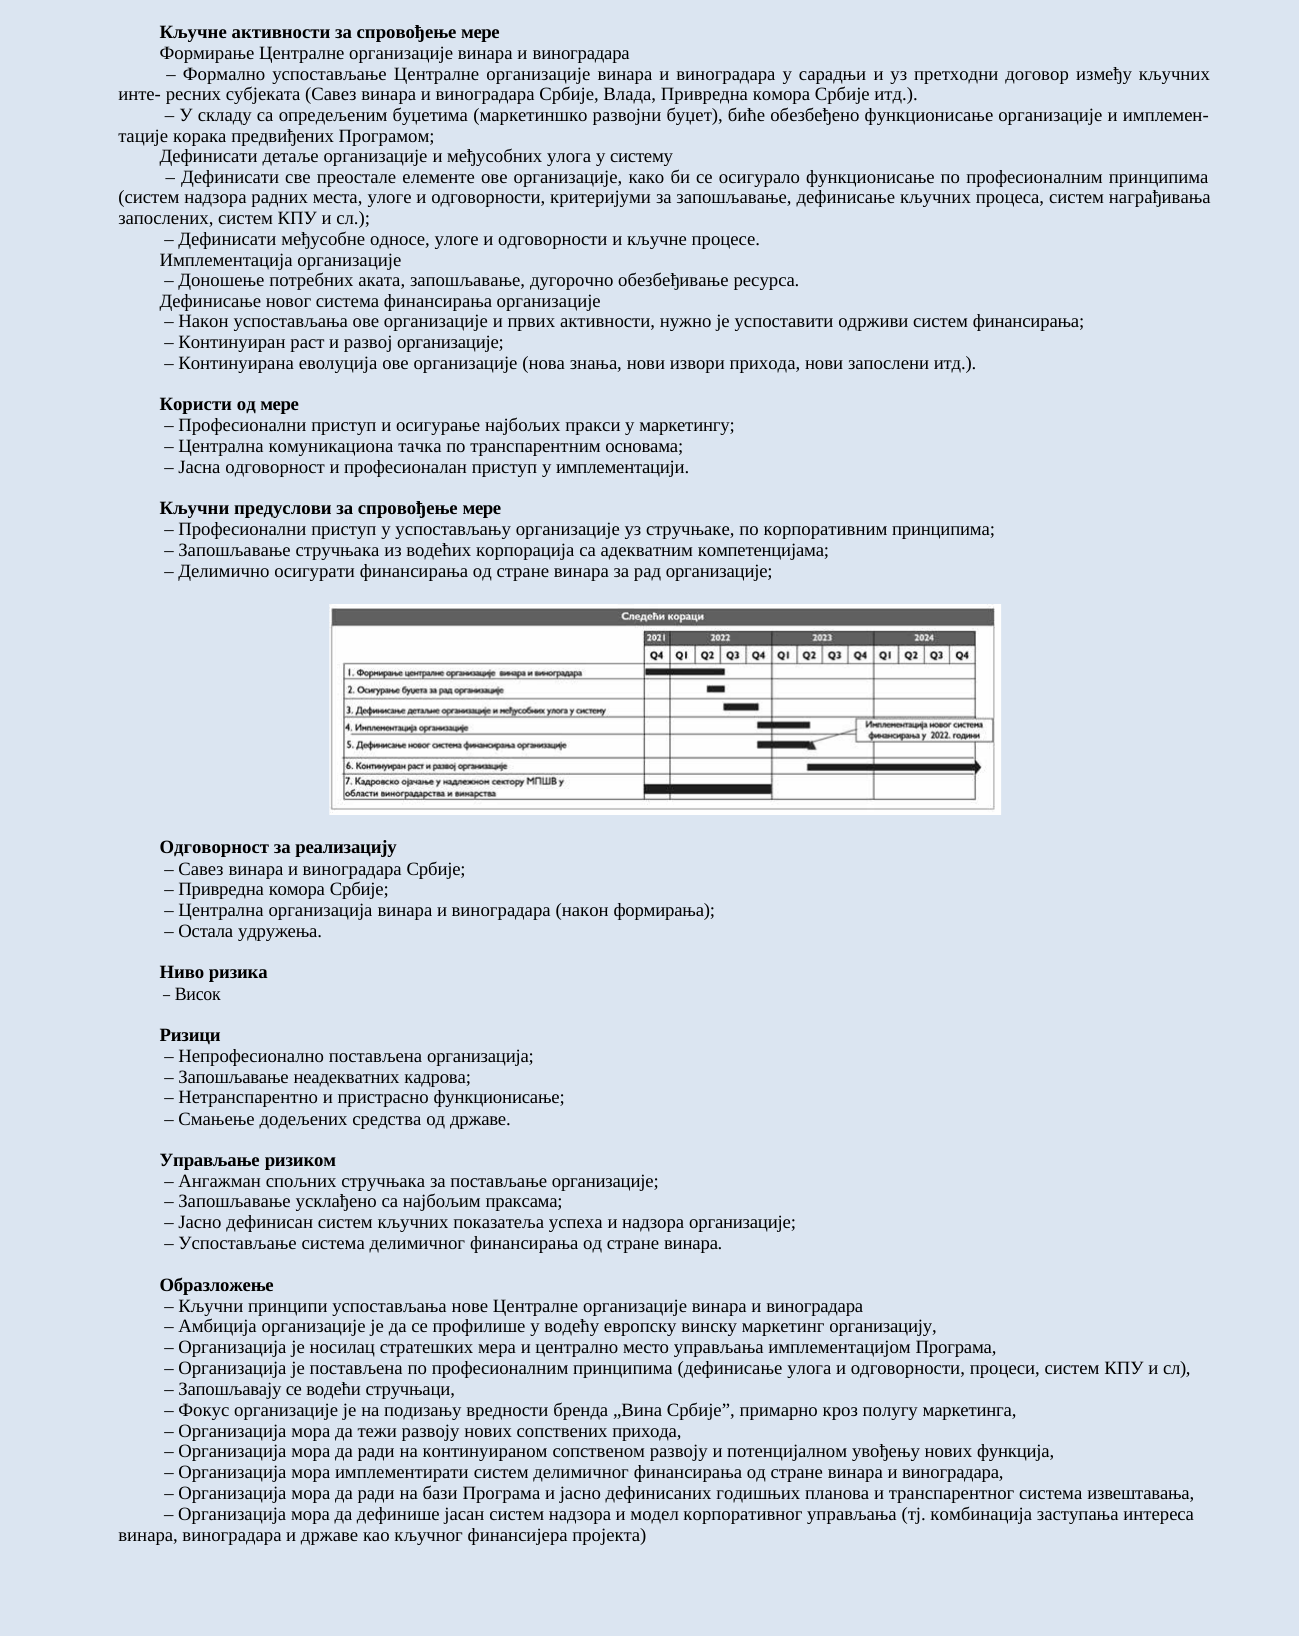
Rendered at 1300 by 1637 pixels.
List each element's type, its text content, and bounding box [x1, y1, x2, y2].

text – Организација мора да дефинише јасан систем надзора и модел корпоративног управљања (тј. комбинација заступања интереса винара, виноградара и државе као кључног финансијера пројекта) [118, 1504, 1222, 1545]
text – Јасно дефинисан систем кључних показатеља успеха и надзора организације; [159, 1212, 1222, 1233]
text – Остала удружења. [159, 921, 1222, 942]
text – Запошљавање неадекватних кадрова; [159, 1066, 1222, 1087]
text – Централна комуникациона тачка по транспарентним основама; [159, 436, 1222, 456]
subtitle Користи од мере [159, 394, 1222, 415]
subtitle Кључне активности за спровођење мере [159, 21, 1222, 42]
text Дефинисати детаље организације и међусобних улога у систему [159, 146, 1222, 167]
text – У складу са опредељеним буџетима (маркетиншко развојни буџет), биће обезбеђено функционисање организације и имплемен- тације корака предвиђених Програмом; [118, 105, 1211, 146]
text – Централна организација винара и виноградара (након формирања); [159, 900, 1222, 921]
text – Висок [159, 983, 1222, 1004]
text – Професионални приступ у успостављању организације уз стручњаке, по корпоративним принципима; [159, 519, 1222, 540]
text – Привредна комора Србије; [159, 879, 1222, 900]
text – Организација мора да ради на бази Програма и јасно дефинисаних годишњих планова и транспарентног система извештавања, [159, 1483, 1222, 1504]
text – Формално успостављање Централне организације винара и виноградара у сарадњи и уз претходни договор између кључних инте- ресних субјеката (Савез винара и виноградара Србије, Влада, Привредна комора Србије итд.). [118, 63, 1211, 105]
text – Професионални приступ и осигурање најбољих пракси у маркетингу; [159, 415, 1222, 436]
text Формирање Централне организације винара и виноградара [159, 42, 1222, 63]
text – Нетранспарентно и пристрасно функционисање; [159, 1087, 1222, 1108]
text – Континуирана еволуција ове организације (нова знања, нови извори прихода, нови запослени итд.). [159, 353, 1222, 374]
text – Запошљавање усклађено са најбољим праксама; [159, 1191, 1222, 1212]
text – Фокус организације је на подизању вредности бренда „Вина Србијеˮ, примарно кроз полугу маркетинга, [159, 1399, 1222, 1420]
text – Смањење додељених средства од државе. [159, 1108, 1222, 1129]
text – Дефинисати све преостале елементе ове организације, како би се осигурало функционисање по професионалним принципима (систем надзора радних места, улоге и одговорности, критеријуми за запошљавање, дефинисање кључних процеса, систем награђивања запослених, систем КПУ и сл.); [118, 167, 1211, 229]
text – Дефинисати међусобне односе, улоге и одговорности и кључне процесе. Имплементација организације [159, 229, 801, 270]
text – Запошљавање стручњака из водећих корпорација са адекватним компетенцијама; [159, 540, 1222, 561]
text – Делимично осигурати финансирања од стране винара за рад организације; [159, 561, 1222, 582]
subtitle Образложење [159, 1274, 1222, 1295]
text – Запошљавају се водећи стручњаци, [159, 1379, 1222, 1399]
text – Кључни принципи успостављања нове Централне организације винара и виноградара [159, 1295, 1222, 1316]
text – Aнгажман спољних стручњака за постављање организације; [159, 1170, 1222, 1191]
subtitle Одговорност за реализацију [159, 837, 1222, 858]
text – Савез винара и виноградара Србије; [159, 858, 1222, 879]
text – Амбиција организације је да се профилише у водећу европску винску маркетинг организацију, [159, 1316, 1222, 1337]
text – Након успостављања ове организације и првих активности, нужно је успоставити одрживи систем финансирања; [159, 311, 1222, 332]
subtitle Кључни предуслови за спровођење мере [159, 498, 1222, 519]
text – Континуиран раст и развој организације; [159, 332, 1222, 353]
text – Успостављање система делимичног финансирања од стране винара. [159, 1233, 1222, 1254]
text – Организација је носилац стратешких мера и централно место управљања имплементацијом Програма, [159, 1337, 1222, 1358]
text – Организација мора да тежи развоју нових сопствених прихода, [159, 1420, 1222, 1441]
text – Организација је постављена по професионалним принципима (дефинисање улога и одговорности, процеси, систем КПУ и сл), [159, 1358, 1222, 1379]
picture [329, 604, 1002, 815]
text – Организација мора да ради на континуираном сопственом развоју и потенцијалном увођењу нових функција, [159, 1441, 1222, 1462]
text – Јасна одговорност и професионалан приступ у имплементацији. [159, 456, 1222, 478]
subtitle Ризици [159, 1024, 1222, 1046]
subtitle Ниво ризика [159, 962, 1222, 983]
text – Непрофесионално постављена организација; [159, 1046, 1222, 1066]
subtitle Управљање ризиком [159, 1149, 1222, 1170]
text – Организација мора имплементирати систем делимичног финансирања од стране винара и виноградара, [159, 1462, 1222, 1483]
text – Доношење потребних аката, запошљавање, дугорочно обезбеђивање ресурса. Дефинисање новог система финансирања организације [159, 270, 801, 311]
